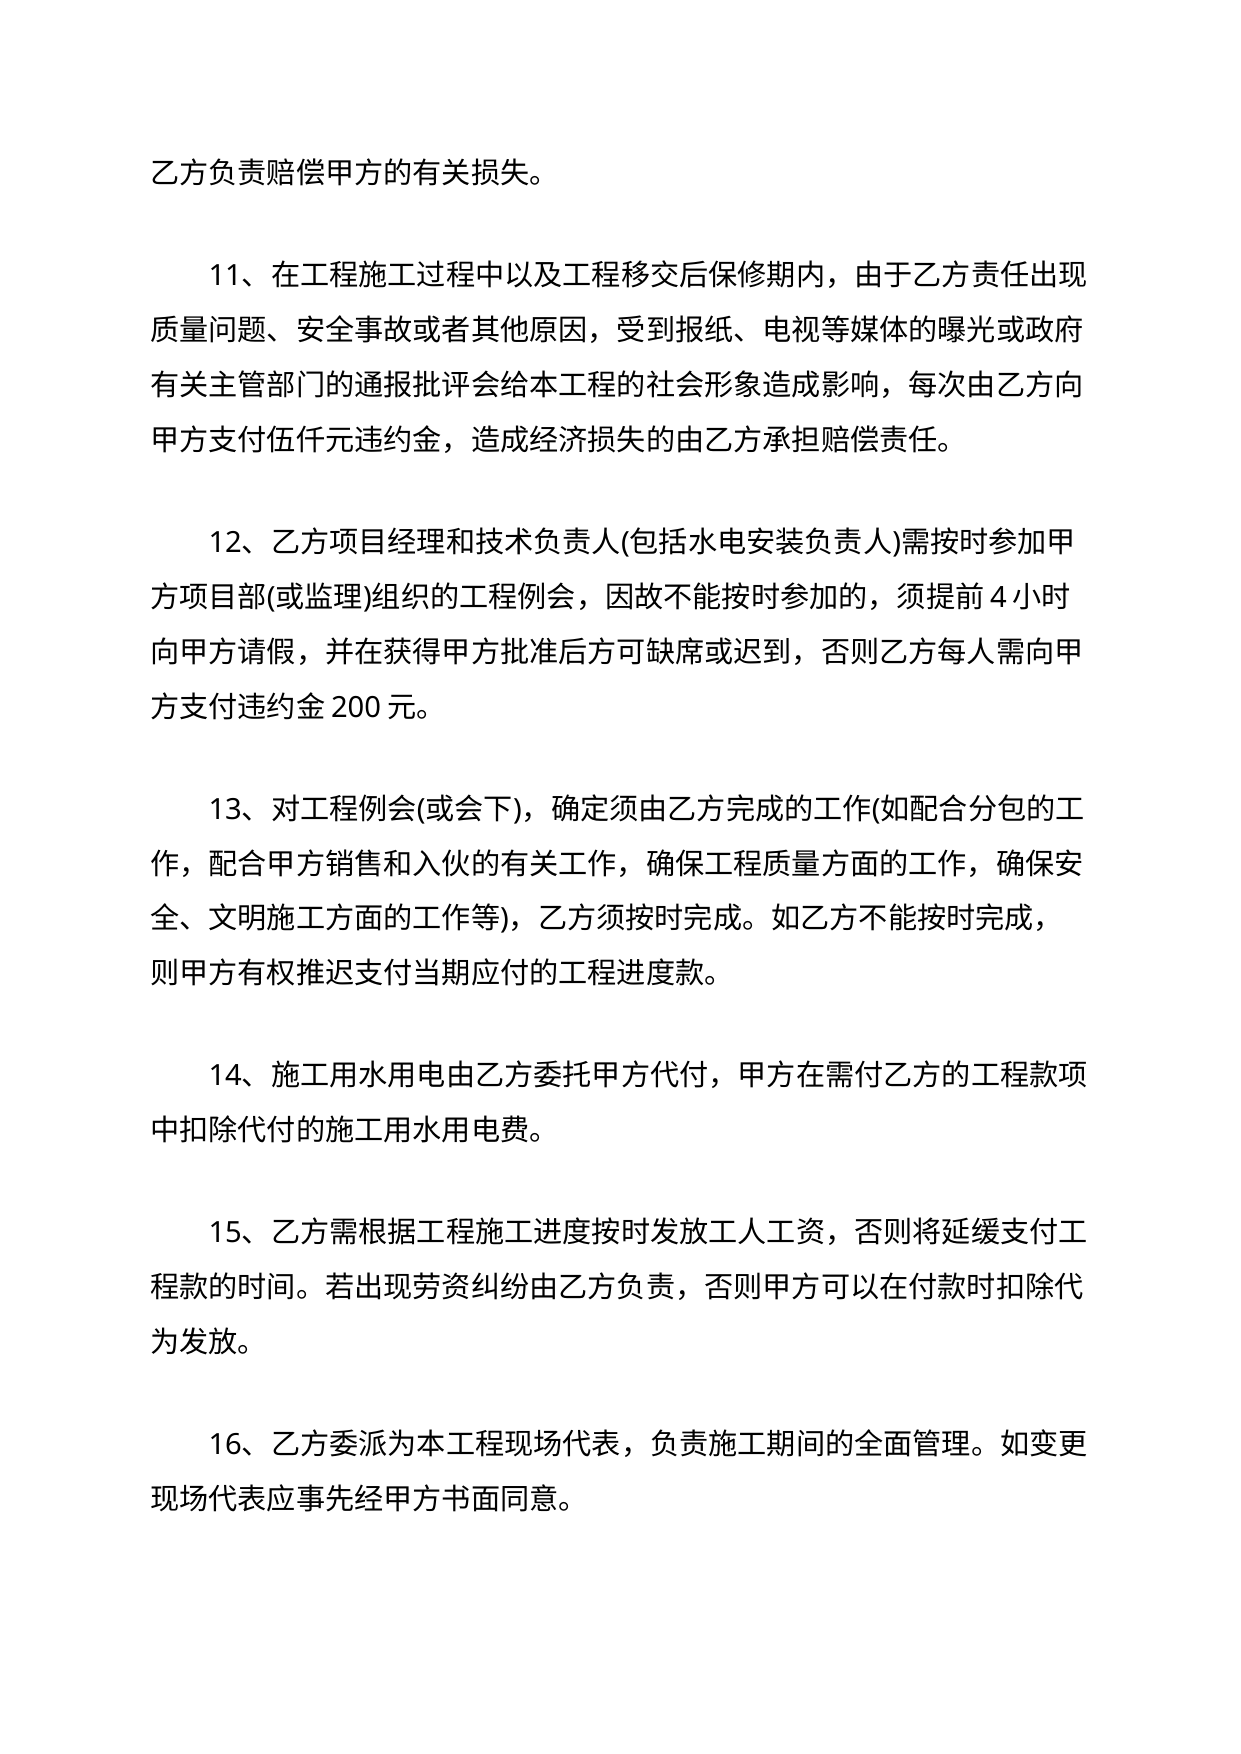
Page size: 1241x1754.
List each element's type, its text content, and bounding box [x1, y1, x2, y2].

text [150, 150, 1090, 192]
text 14、施工用水用电由乙方委托甲方代付，甲方在需付乙方的工程款项中扣除代付的施工用水用电费。 [150, 1052, 1090, 1149]
text 15、乙方需根据工程施工进度按时发放工人工资，否则将延缓支付工程款的时间。若出现劳资纠纷由乙方负责，否则甲方可以在付款时扣除代为发放。 [150, 1209, 1090, 1361]
text 13、对工程例会(或会下)，确定须由乙方完成的工作(如配合分包的工作，配合甲方销售和入伙的有关工作，确保工程质量方面的工作，确保安全、文明施工方面的工作等)，乙方须按时完成。如乙方不能按时完成，则甲方有权推迟支付当期应付的工程进度款。 [150, 785, 1090, 992]
text 16、乙方委派为本工程现场代表，负责施工期间的全面管理。如变更现场代表应事先经甲方书面同意。 [150, 1420, 1090, 1518]
text 11、在工程施工过程中以及工程移交后保修期内，由于乙方责任出现质量问题、安全事故或者其他原因，受到报纸、电视等媒体的曝光或政府有关主管部门的通报批评会给本工程的社会形象造成影响，每次由乙方向甲方支付伍仟元违约金，造成经济损失的由乙方承担赔偿责任。 [150, 252, 1090, 459]
text 12、乙方项目经理和技术负责人(包括水电安装负责人)需按时参加甲方项目部(或监理)组织的工程例会，因故不能按时参加的，须提前4小时向甲方请假，并在获得甲方批准后方可缺席或迟到，否则乙方每人需向甲方支付违约金200元。 [150, 518, 1090, 726]
